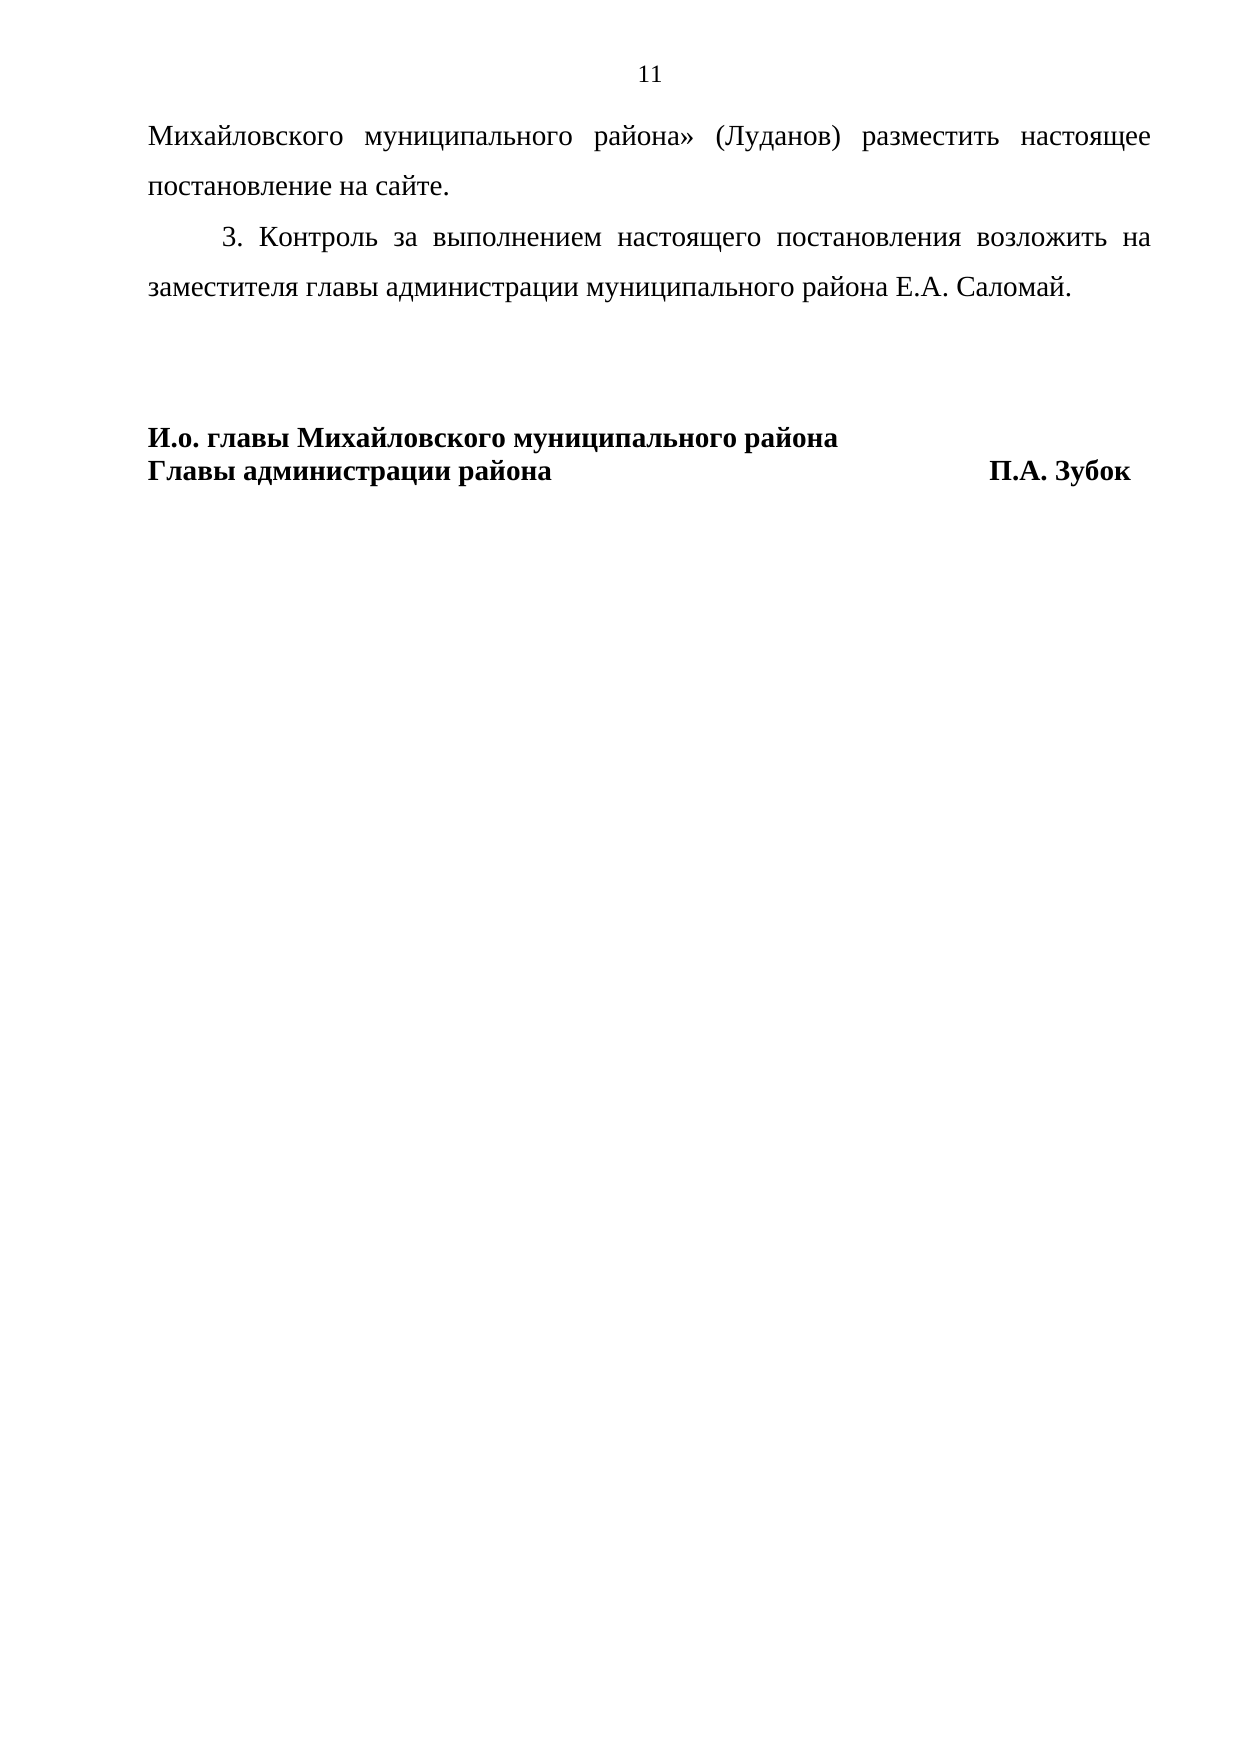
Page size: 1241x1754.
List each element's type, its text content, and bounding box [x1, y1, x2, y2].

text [148, 118, 1152, 202]
text И.о. главы Михайловского муниципального района [148, 420, 1152, 453]
text Главы администрации района П.А. Зубок [148, 453, 1152, 487]
text 3. Контроль за выполнением настоящего постановления возложить на заместителя главы администрации муниципального района Е.А. Саломай. [148, 219, 1152, 303]
